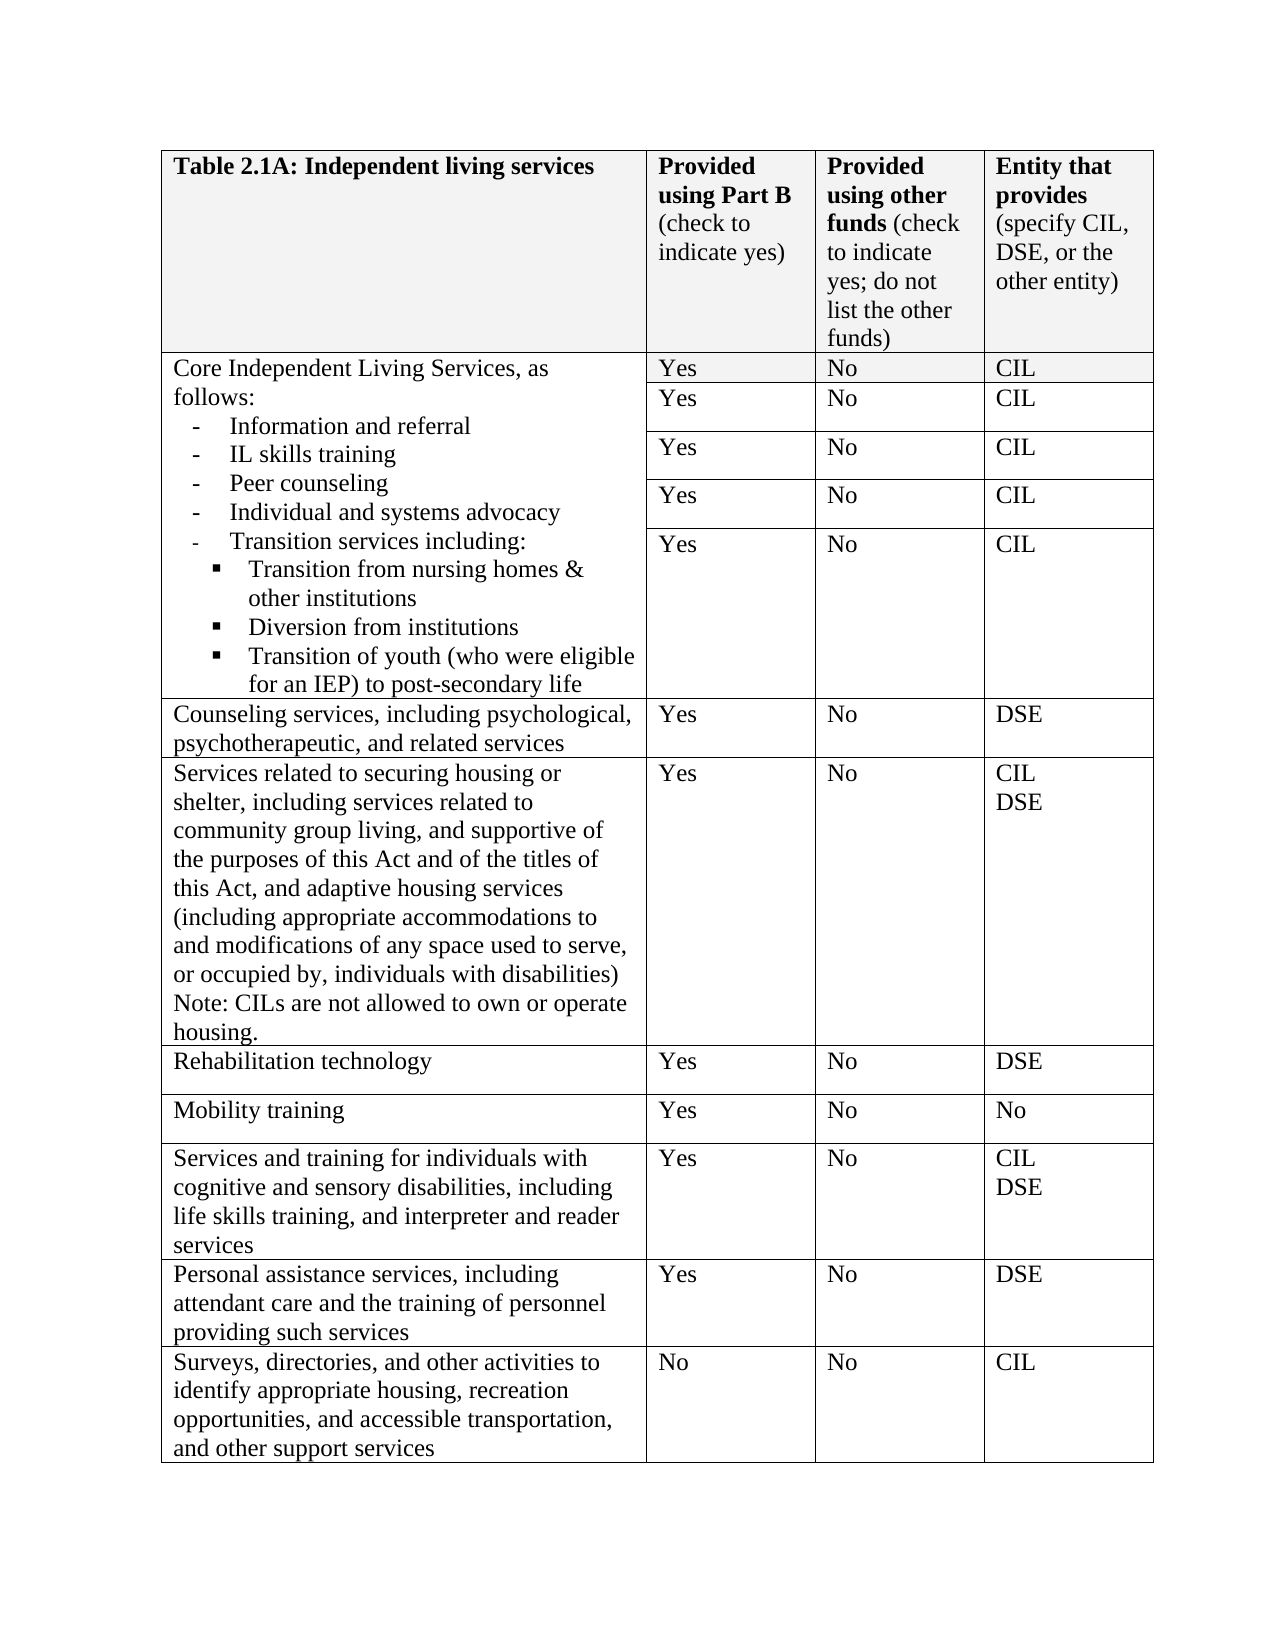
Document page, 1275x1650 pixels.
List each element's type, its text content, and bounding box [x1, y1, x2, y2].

table_cell No [816, 1347, 984, 1462]
table_cell Counseling services, including psychological, psychotherapeutic, and related services [162, 699, 646, 757]
table_cell Yes [647, 1144, 815, 1258]
table_cell Yes [647, 480, 815, 528]
table_cell CIL [985, 353, 1153, 382]
table_cell No [816, 1046, 984, 1094]
table_cell Core Independent Living Services, as follows: Information and referral IL skills training Peer counseling Individual and systems advocacy Transition services including: Transition from nursing homes & other institutions Diversion from institutions Transition of youth (who were eligible for an IEP) to post-secondary life [162, 353, 646, 698]
table_header Provided using Part B (check to indicate yes) [647, 151, 815, 352]
table_cell No [816, 353, 984, 382]
table_cell CIL [985, 529, 1153, 698]
table_cell Services related to securing housing or shelter, including services related to community group living, and supportive of the purposes of this Act and of the titles of this Act, and adaptive housing services (including appropriate accommodations to and modifications of any space used to serve, or occupied by, individuals with disabilities) Note: CILs are not allowed to own or operate housing. [162, 758, 646, 1045]
table_cell No [816, 699, 984, 757]
table_cell Surveys, directories, and other activities to identify appropriate housing, recreation opportunities, and accessible transportation, and other support services [162, 1347, 646, 1462]
table_cell Rehabilitation technology [162, 1046, 646, 1094]
table_cell No [816, 480, 984, 528]
table_header Entity that provides (specify CIL, DSE, or the other entity) [985, 151, 1153, 352]
table_cell No [816, 529, 984, 698]
table_cell Yes [647, 529, 815, 698]
table_cell DSE [985, 1046, 1153, 1094]
table_cell Yes [647, 1095, 815, 1142]
table_cell Personal assistance services, including attendant care and the training of personnel providing such services [162, 1260, 646, 1346]
table_cell Yes [647, 758, 815, 1045]
table_cell CIL [985, 383, 1153, 431]
table_cell Yes [647, 432, 815, 479]
table_header Provided using other funds (check to indicate yes; do not list the other funds) [816, 151, 984, 352]
table_cell Yes [647, 699, 815, 757]
table_cell No [816, 1095, 984, 1142]
table_cell CIL [985, 432, 1153, 479]
table_cell CIL [985, 1347, 1153, 1462]
table_cell Yes [647, 353, 815, 382]
table_cell No [647, 1347, 815, 1462]
table_cell No [816, 383, 984, 431]
table_header Table 2.1A: Independent living services [162, 151, 646, 352]
table_cell Yes [647, 1046, 815, 1094]
table_cell No [816, 1144, 984, 1258]
table_cell No [816, 432, 984, 479]
table_cell No [816, 1260, 984, 1346]
table_cell Yes [647, 383, 815, 431]
table_cell Mobility training [162, 1095, 646, 1142]
table_cell CIL [985, 480, 1153, 528]
table_cell Yes [647, 1260, 815, 1346]
table_cell No [816, 758, 984, 1045]
table_cell No [985, 1095, 1153, 1142]
table_cell CIL DSE [985, 758, 1153, 1045]
table_cell DSE [985, 1260, 1153, 1346]
table_cell DSE [985, 699, 1153, 757]
table_cell Services and training for individuals with cognitive and sensory disabilities, including life skills training, and interpreter and reader services [162, 1144, 646, 1258]
table_cell CIL DSE [985, 1144, 1153, 1258]
